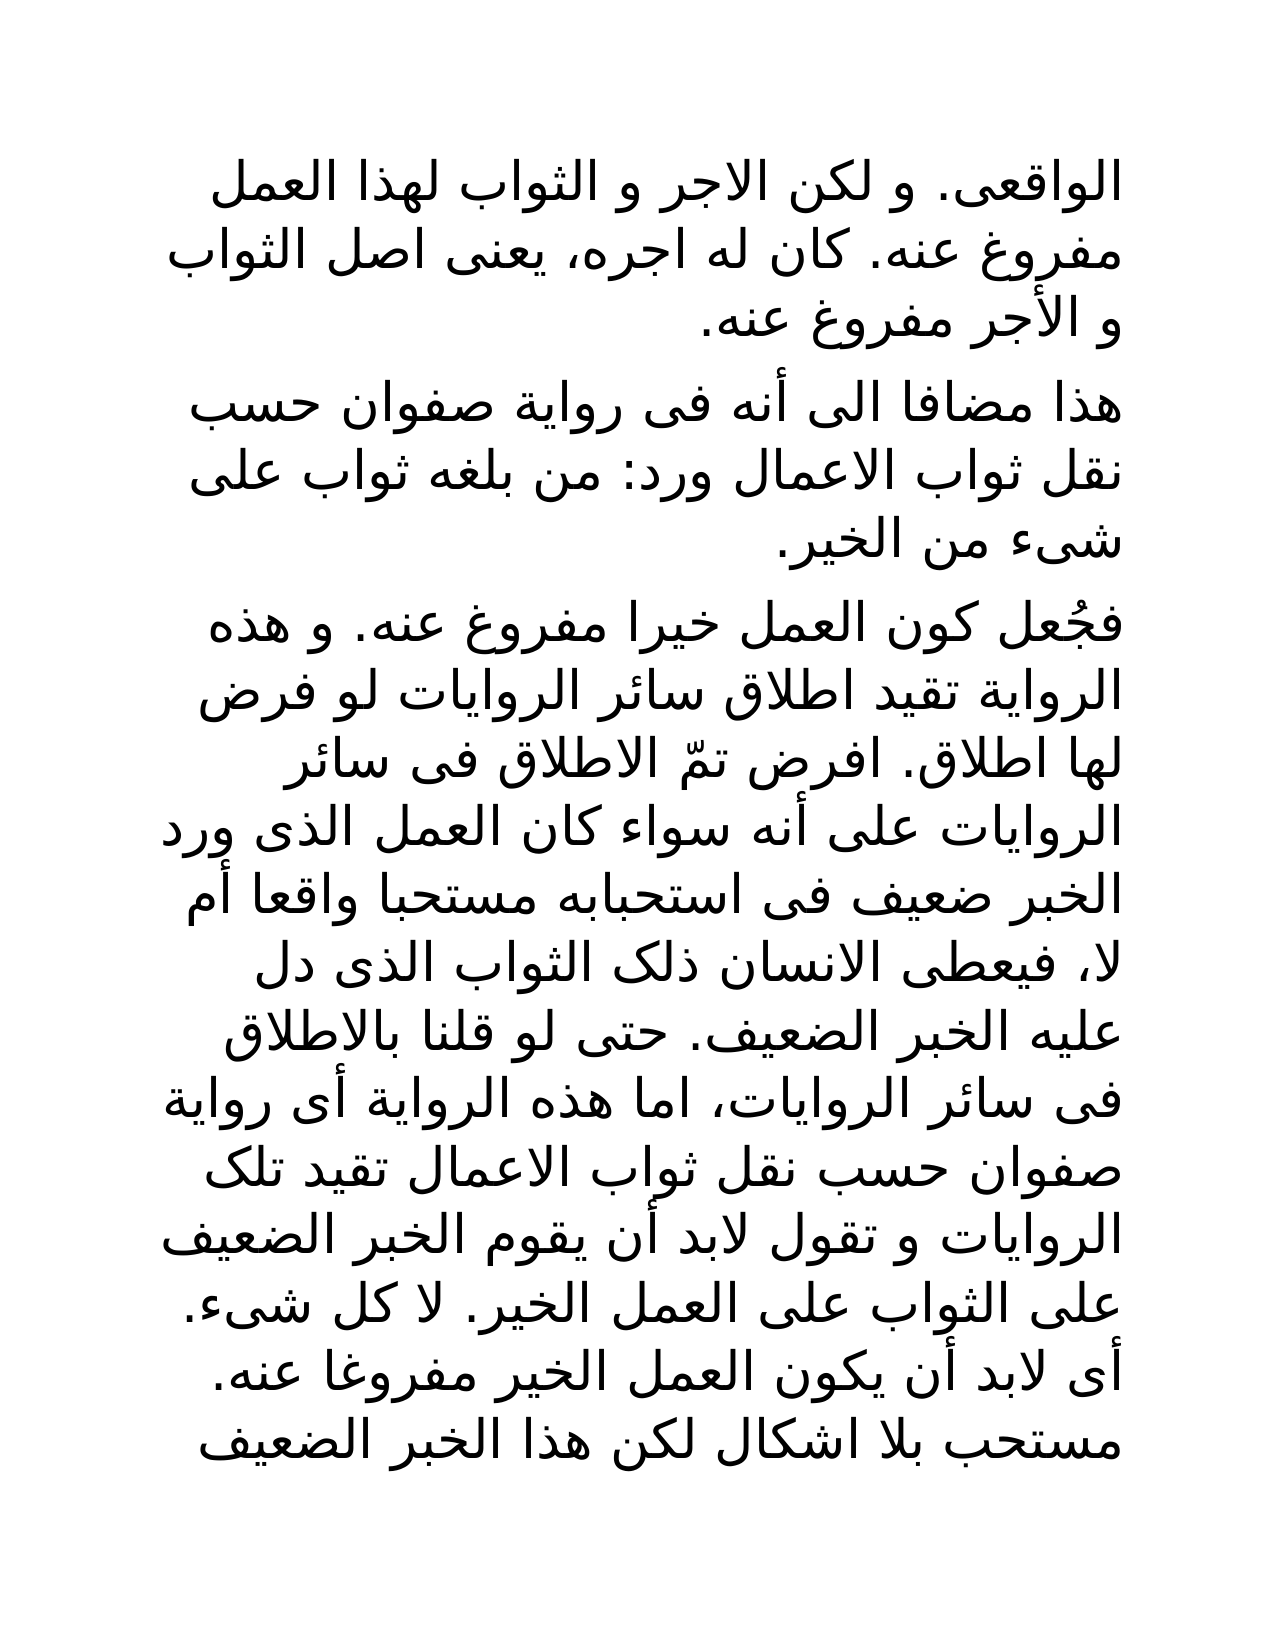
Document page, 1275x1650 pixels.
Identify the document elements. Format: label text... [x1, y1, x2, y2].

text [150, 591, 1125, 1471]
text هذا مضافا الی أنه فی روایة صفوان حسب نقل ثواب الاعمال ورد: من بلغه ثواب علی شیء من الخیر. [150, 371, 1125, 570]
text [150, 150, 1125, 349]
